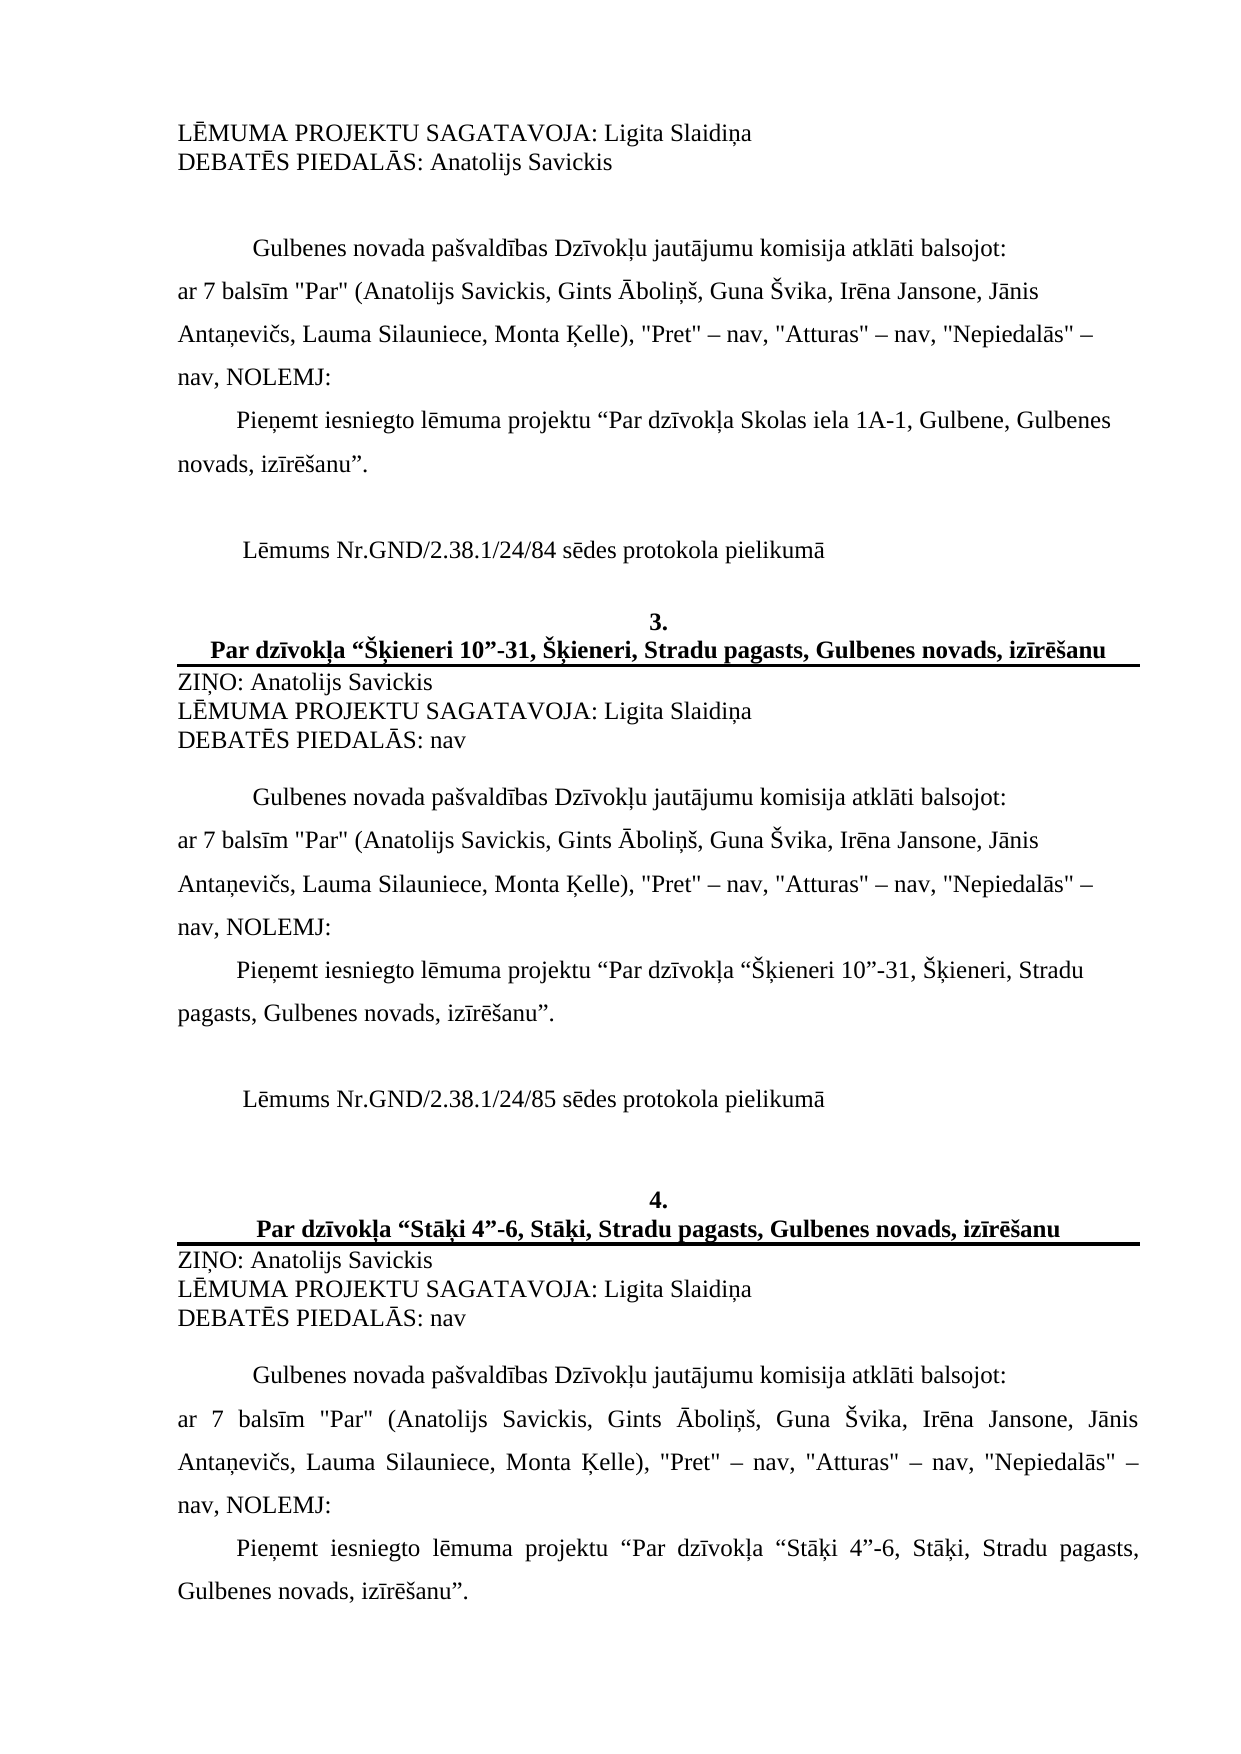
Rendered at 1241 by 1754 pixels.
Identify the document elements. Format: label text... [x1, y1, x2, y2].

text ZIŅO: Anatolijs Savickis [177, 667, 1140, 696]
text LĒMUMA PROJEKTU SAGATAVOJA: Ligita Slaidiņa [177, 118, 1140, 147]
text Pieņemt iesniegto lēmuma projektu “Par dzīvokļa “Stāķi 4”-6, Stāķi, Stradu pagasts, Gulbenes novads, izīrēšanu”. [177, 1533, 1140, 1605]
text DEBATĒS PIEDALĀS: nav [177, 1303, 1140, 1332]
text DEBATĒS PIEDALĀS: nav [177, 725, 1140, 754]
text ZIŅO: Anatolijs Savickis [177, 1246, 1140, 1274]
text 3. [177, 607, 1140, 636]
text Pieņemt iesniegto lēmuma projektu “Par dzīvokļa Skolas iela 1A-1, Gulbene, Gulbenes novads, izīrēšanu”. [177, 406, 1140, 477]
text LĒMUMA PROJEKTU SAGATAVOJA: Ligita Slaidiņa [177, 696, 1140, 725]
text DEBATĒS PIEDALĀS: Anatolijs Savickis [177, 147, 1140, 176]
text Par dzīvokļa “Šķieneri 10”-31, Šķieneri, Stradu pagasts, Gulbenes novads, izīrēšanu [177, 636, 1140, 664]
text Lēmums Nr.GND/2.38.1/24/84 sēdes protokola pielikumā [177, 535, 1140, 564]
text Gulbenes novada pašvaldības Dzīvokļu jautājumu komisija atklāti balsojot: [177, 782, 1140, 811]
text 4. [177, 1185, 1140, 1214]
text LĒMUMA PROJEKTU SAGATAVOJA: Ligita Slaidiņa [177, 1274, 1140, 1303]
text Lēmums Nr.GND/2.38.1/24/85 sēdes protokola pielikumā [177, 1084, 1140, 1113]
text Gulbenes novada pašvaldības Dzīvokļu jautājumu komisija atklāti balsojot: [177, 233, 1140, 262]
text Pieņemt iesniegto lēmuma projektu “Par dzīvokļa “Šķieneri 10”-31, Šķieneri, Stradu pagasts, Gulbenes novads, izīrēšanu”. [177, 955, 1140, 1027]
text Par dzīvokļa “Stāķi 4”-6, Stāķi, Stradu pagasts, Gulbenes novads, izīrēšanu [177, 1214, 1140, 1242]
text Gulbenes novada pašvaldības Dzīvokļu jautājumu komisija atklāti balsojot: [177, 1361, 1140, 1389]
